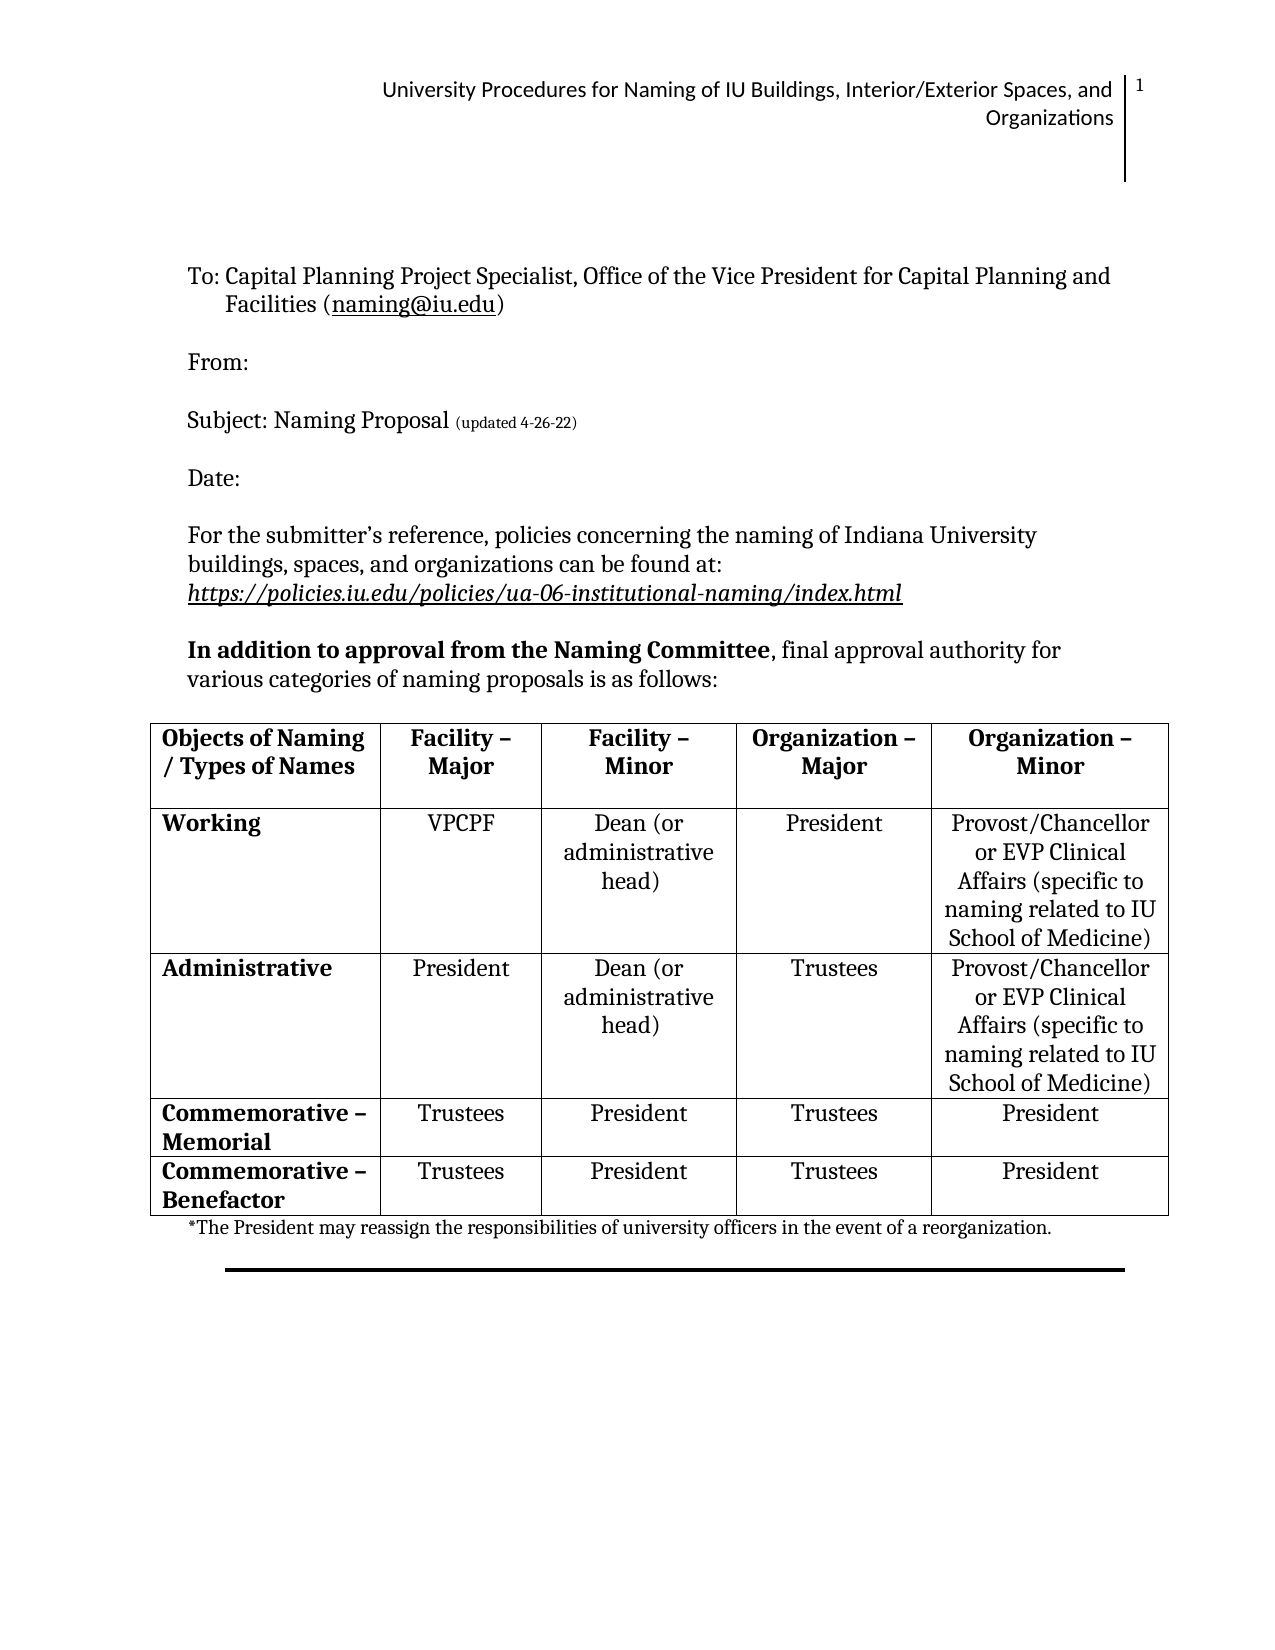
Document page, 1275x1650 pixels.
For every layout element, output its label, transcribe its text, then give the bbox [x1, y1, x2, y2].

table_cell Commemorative – Memorial [151, 1099, 380, 1156]
table_cell Trustees [381, 1099, 541, 1156]
table_cell Working [151, 809, 380, 953]
text *The President may reassign the responsibilities of university officers in the event of a reorganization. [187, 1216, 1125, 1240]
text https://policies.iu.edu/policies/ua-06-institutional-naming/index.html [187, 579, 1125, 607]
text Date: [187, 464, 1125, 492]
text In addition to approval from the Naming Committee, final approval authority for various categories of naming proposals is as follows: [187, 636, 1125, 694]
table_cell President [737, 809, 931, 953]
table_cell President [932, 1157, 1168, 1215]
table_header Facility – Minor [542, 724, 736, 808]
table_cell Commemorative – Benefactor [151, 1157, 380, 1215]
table_cell Provost/Chancellor or EVP Clinical Affairs (specific to naming related to IU School of Medicine) [932, 954, 1168, 1098]
table_cell President [542, 1157, 736, 1215]
table_cell Trustees [381, 1157, 541, 1215]
table_cell Trustees [737, 954, 931, 1098]
table_header Organization – Major [737, 724, 931, 808]
table_header Objects of Naming / Types of Names [151, 724, 380, 808]
table_header Organization – Minor [932, 724, 1168, 808]
table_cell President [932, 1099, 1168, 1156]
text For the submitter’s reference, policies concerning the naming of Indiana University buildings, spaces, and organizations can be found at: [187, 521, 1125, 579]
table_cell President [381, 954, 541, 1098]
table_cell VPCPF [381, 809, 541, 953]
table_cell Administrative [151, 954, 380, 1098]
table_cell President [542, 1099, 736, 1156]
table_cell Trustees [737, 1157, 931, 1215]
text From: [187, 348, 1125, 377]
table_cell Dean (or administrative head) [542, 954, 736, 1098]
text Subject: Naming Proposal (updated 4-26-22) [187, 406, 1125, 435]
table_header Facility – Major [381, 724, 541, 808]
table_cell Provost/Chancellor or EVP Clinical Affairs (specific to naming related to IU School of Medicine) [932, 809, 1168, 953]
table_cell Trustees [737, 1099, 931, 1156]
text To: Capital Planning Project Specialist, Office of the Vice President for Capital Planning and Facilities (naming@iu.edu) [187, 262, 1125, 319]
table_cell Dean (or administrative head) [542, 809, 736, 953]
